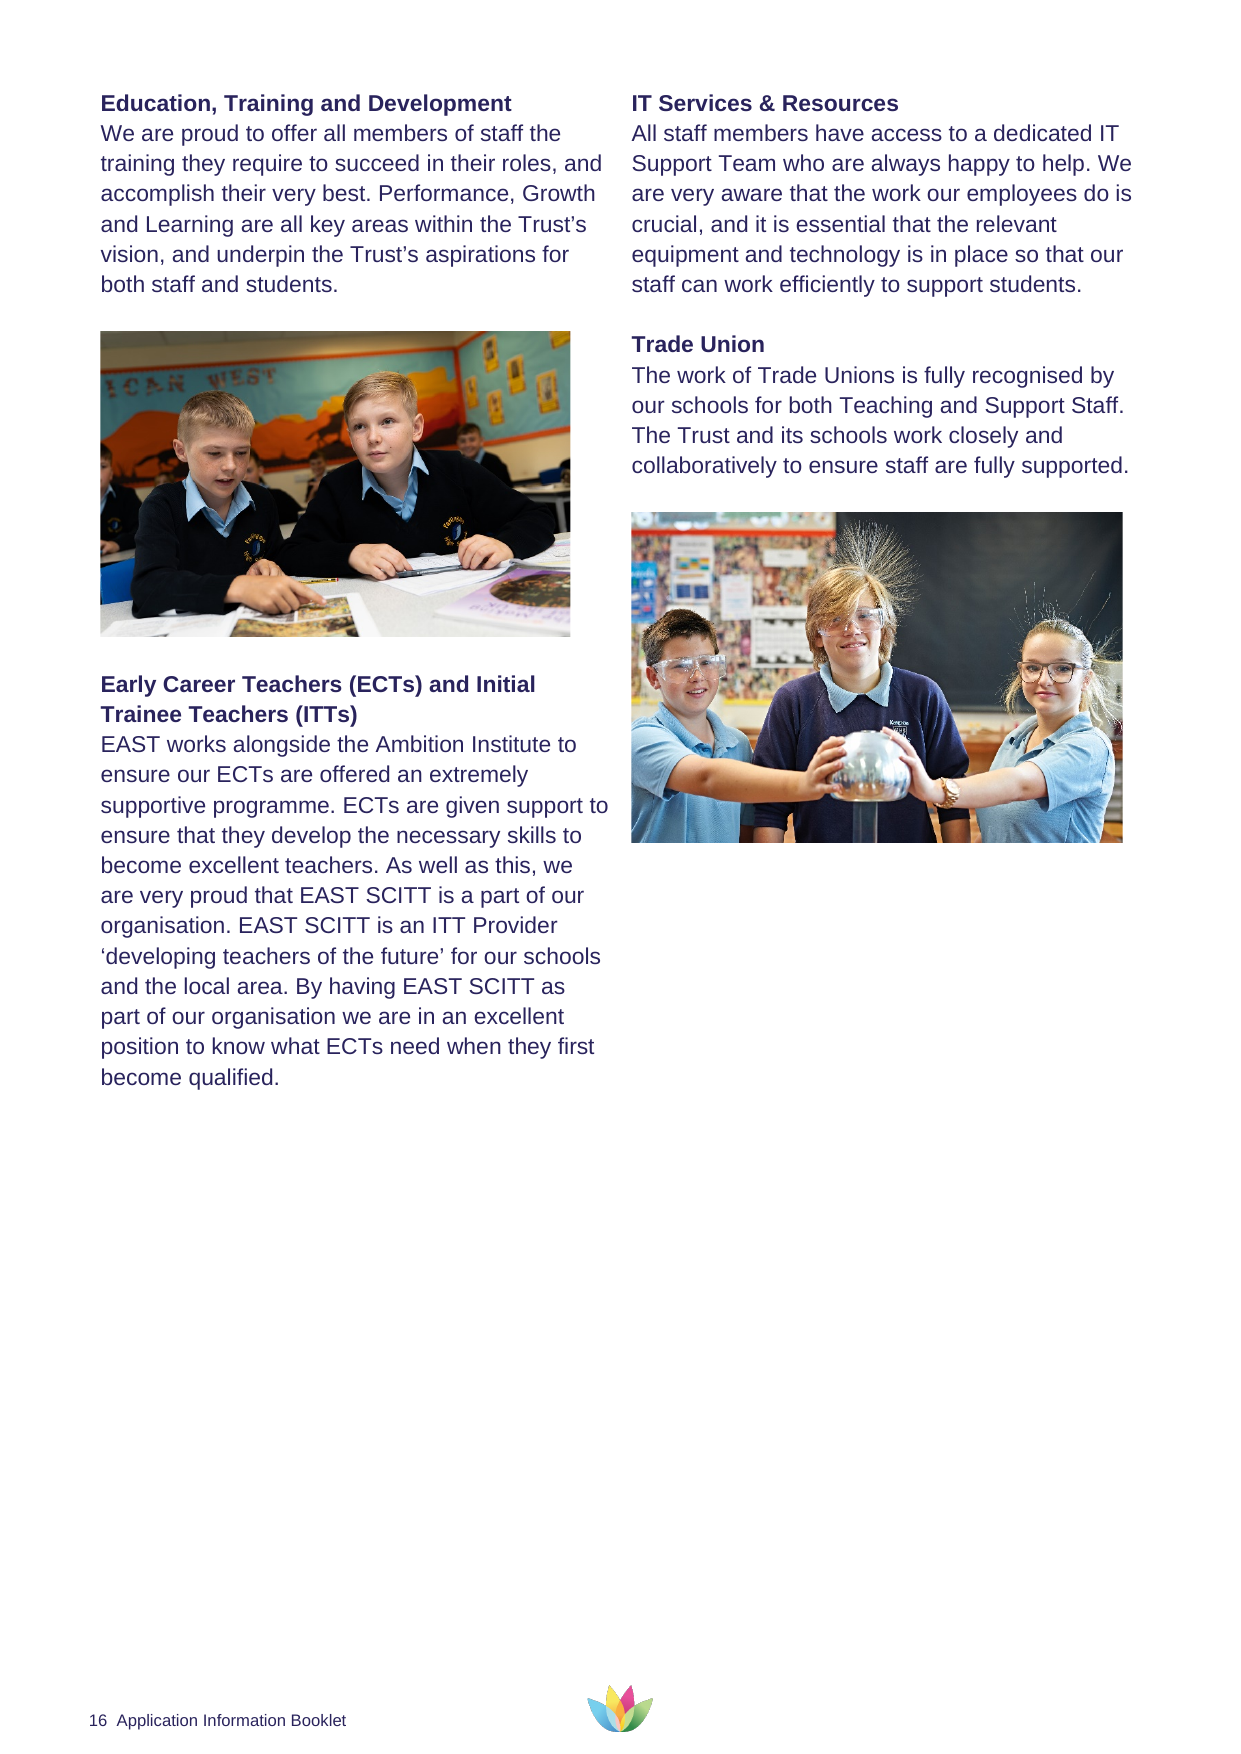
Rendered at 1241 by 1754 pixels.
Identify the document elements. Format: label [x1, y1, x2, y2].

picture [631, 512, 1123, 843]
table_header [621, 90, 1151, 1120]
picture [587, 1685, 653, 1732]
picture [100, 331, 571, 637]
table_header [90, 90, 620, 1120]
